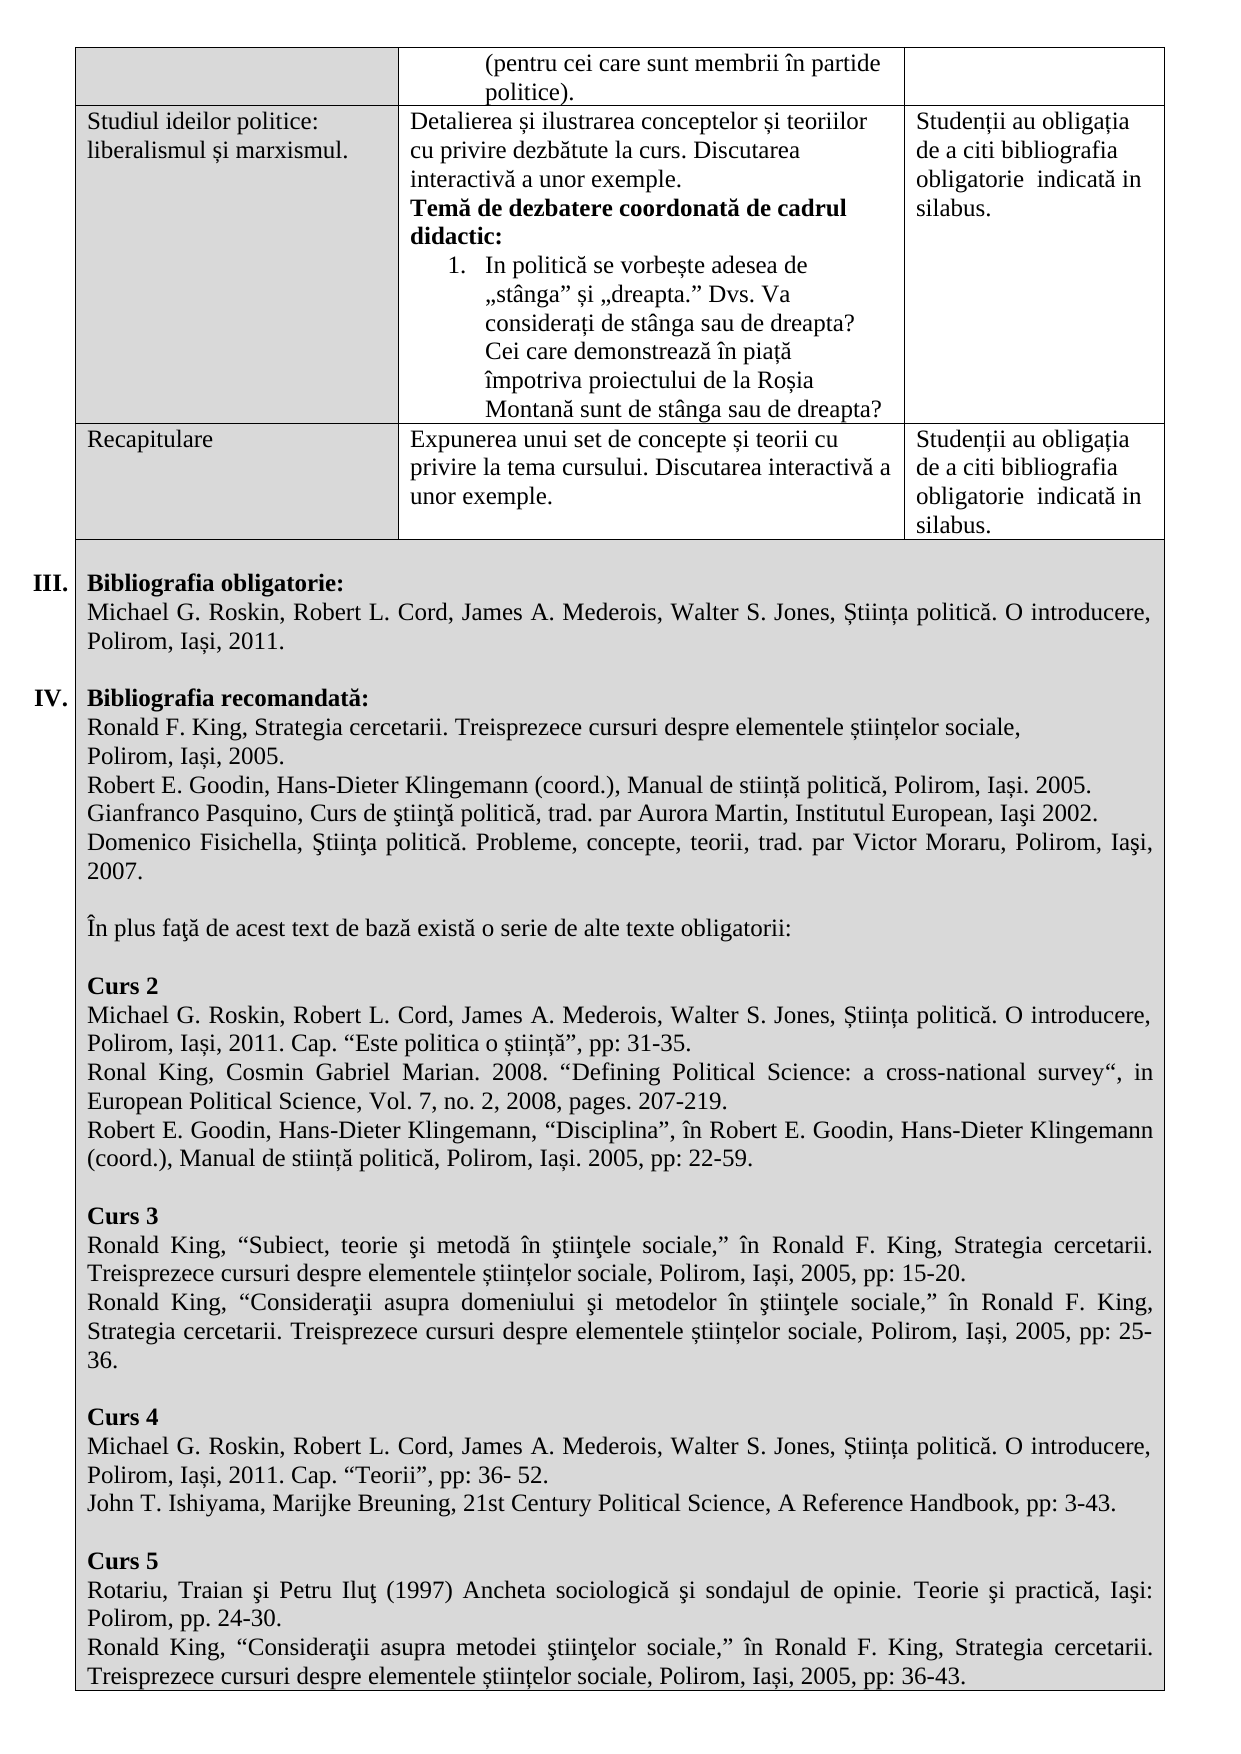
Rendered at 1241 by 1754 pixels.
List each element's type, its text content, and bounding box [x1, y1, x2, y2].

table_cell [76, 48, 398, 105]
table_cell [399, 48, 904, 105]
table_cell Detalierea și ilustrarea conceptelor și teoriilor cu privire dezbătute la curs. Discutarea interactivă a unor exemple. Temă de dezbatere coordonată de cadrul didactic: In politică se vorbește adesea de „stânga” și „dreapta.” Dvs. Va considerați de stânga sau de dreapta? Cei care demonstrează în piață împotriva proiectului de la Roșia Montană sunt de stânga sau de dreapta? [399, 106, 904, 423]
table_cell Studenții au obligația de a citi bibliografia obligatorie indicată in silabus. [905, 424, 1164, 539]
table_cell Studiul ideilor politice: liberalismul și marxismul. [76, 106, 398, 423]
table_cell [905, 106, 1164, 423]
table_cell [905, 48, 1164, 105]
table_cell Expunerea unui set de concepte și teorii cu privire la tema cursului. Discutarea interactivă a unor exemple. [399, 424, 904, 539]
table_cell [76, 540, 1164, 1690]
table_cell Recapitulare [76, 424, 398, 539]
